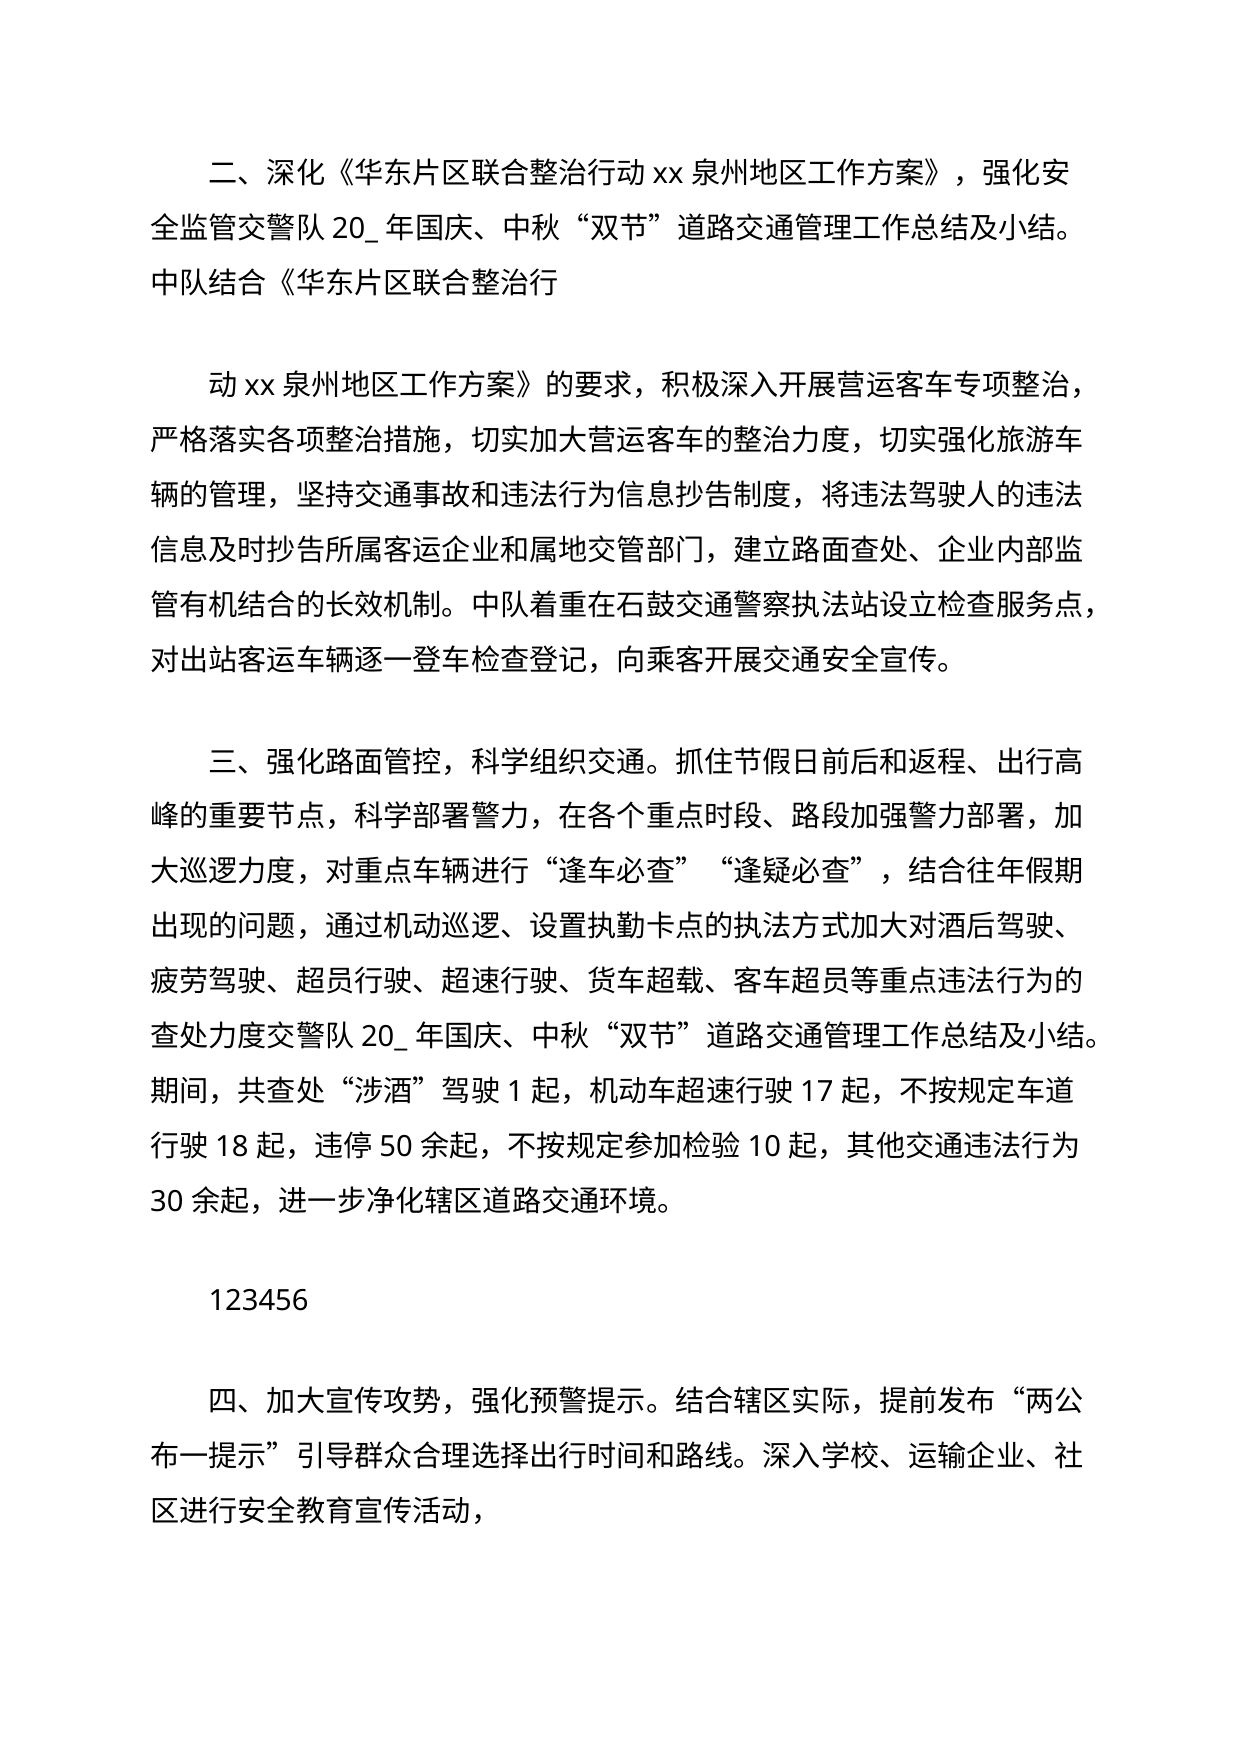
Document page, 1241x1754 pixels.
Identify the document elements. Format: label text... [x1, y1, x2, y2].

text 123456 [150, 1279, 1090, 1319]
text 二、深化《华东片区联合整治行动 xx 泉州地区工作方案》，强化安全监管交警队 20_ 年国庆、中秋“双节”道路交通管理工作总结及小结。中队结合《华东片区联合整治行 [150, 150, 1090, 302]
text 动 xx 泉州地区工作方案》的要求，积极深入开展营运客车专项整治，严格落实各项整治措施，切实加大营运客车的整治力度，切实强化旅游车辆的管理，坚持交通事故和违法行为信息抄告制度，将违法驾驶人的违法信息及时抄告所属客运企业和属地交管部门，建立路面查处、企业内部监管有机结合的长效机制。中队着重在石鼓交通警察执法站设立检查服务点，对出站客运车辆逐一登车检查登记，向乘客开展交通安全宣传。 [150, 362, 1090, 679]
text 四、加大宣传攻势，强化预警提示。结合辖区实际，提前发布“两公布一提示”引导群众合理选择出行时间和路线。深入学校、运输企业、社区进行安全教育宣传活动， [150, 1378, 1090, 1530]
text 三、强化路面管控，科学组织交通。抓住节假日前后和返程、出行高峰的重要节点，科学部署警力，在各个重点时段、路段加强警力部署，加大巡逻力度，对重点车辆进行“逢车必查”“逢疑必查”，结合往年假期出现的问题，通过机动巡逻、设置执勤卡点的执法方式加大对酒后驾驶、疲劳驾驶、超员行驶、超速行驶、货车超载、客车超员等重点违法行为的查处力度交警队 20_ 年国庆、中秋“双节”道路交通管理工作总结及小结。期间，共查处“涉酒”驾驶 1 起，机动车超速行驶 17 起，不按规定车道行驶 18 起，违停 50 余起，不按规定参加检验 10 起，其他交通违法行为 30 余起，进一步净化辖区道路交通环境。 [150, 738, 1090, 1220]
